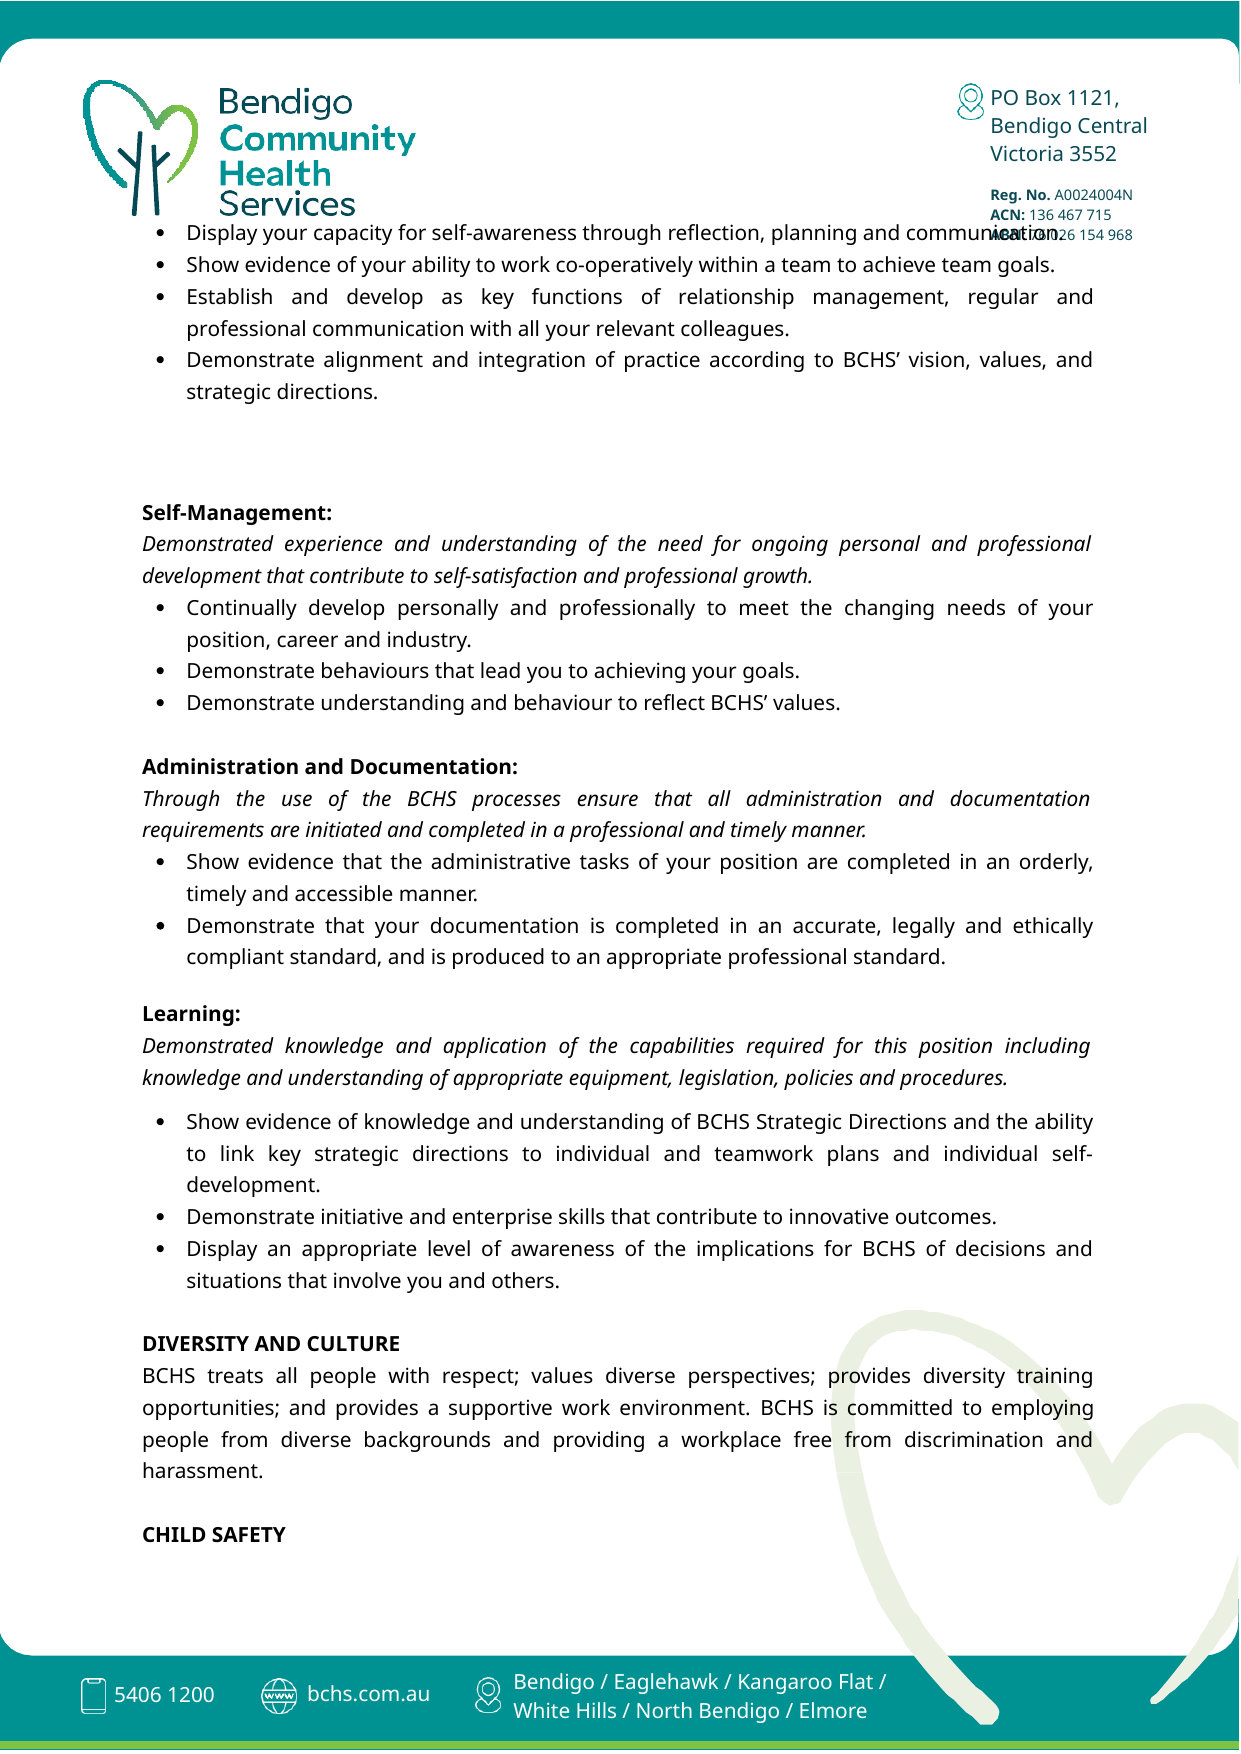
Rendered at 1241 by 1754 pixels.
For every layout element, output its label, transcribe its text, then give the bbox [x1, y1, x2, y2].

picture [83, 80, 198, 188]
picture [262, 95, 279, 113]
list Display an appropriate level of awareness of the implications for BCHS of decisions and situations that involve you and others. [157, 1234, 1095, 1294]
picture [372, 124, 416, 156]
text Demonstrated experience and understanding of the need for ongoing personal and professional development that contribute to self-satisfaction and professional growth. [142, 529, 1095, 590]
list Show evidence of knowledge and understanding of BCHS Strategic Directions and the ability to link key strategic directions to individual and teamwork plans and individual self-development. [157, 1107, 1095, 1199]
picture [333, 95, 352, 114]
picture [220, 124, 295, 151]
picture [261, 1678, 297, 1714]
list Show evidence that the administrative tasks of your position are completed in an orderly, timely and accessible manner. [157, 847, 1095, 907]
picture [312, 95, 330, 120]
picture [298, 132, 326, 150]
list Demonstrate that your documentation is completed in an accurate, legally and ethically compliant standard, and is produced to an appropriate professional standard. [157, 911, 1095, 971]
list Establish and develop as key functions of relationship management, regular and professional communication with all your relevant colleagues. [157, 282, 1095, 342]
picture [287, 160, 330, 186]
picture [246, 167, 283, 186]
list Demonstrate behaviours that lead you to achieving your goals. [157, 657, 1095, 685]
list Demonstrate alignment and integration of practice according to BCHS’ vision, values, and strategic directions. [157, 346, 1095, 406]
picture [475, 1677, 501, 1713]
list Demonstrate initiative and enterprise skills that contribute to innovative outcomes. [157, 1202, 1095, 1231]
text CHILD SAFETY [142, 1520, 1095, 1548]
text DIVERSITY AND CULTURE [142, 1329, 1095, 1358]
picture [81, 1678, 106, 1714]
text Self-Management: [142, 498, 1095, 526]
text Administration and Documentation: [142, 752, 1095, 780]
text Learning: [142, 999, 1095, 1028]
picture [351, 132, 369, 150]
text Through the use of the BCHS processes ensure that all administration and documentation requirements are initiated and completed in a professional and timely manner. [142, 784, 1095, 844]
picture [220, 190, 259, 216]
list Display your capacity for self-awareness through reflection, planning and communication. [157, 218, 1095, 247]
list Continually develop personally and professionally to meet the changing needs of your position, career and industry. [157, 593, 1095, 653]
picture [220, 88, 259, 114]
picture [281, 88, 300, 114]
text BCHS treats all people with respect; values diverse perspectives; provides diversity training opportunities; and provides a supportive work environment. BCHS is committed to employing people from diverse backgrounds and providing a workplace free from discrimination and harassment. [142, 1361, 1095, 1485]
picture [329, 132, 347, 151]
picture [957, 83, 984, 120]
text Demonstrated knowledge and application of the capabilities required for this position including knowledge and understanding of appropriate equipment, legislation, policies and procedures. [142, 1031, 1095, 1091]
list Demonstrate understanding and behaviour to reflect BCHS’ values. [157, 688, 1095, 717]
list Show evidence of your ability to work co-operatively within a team to achieve team goals. [157, 250, 1095, 279]
